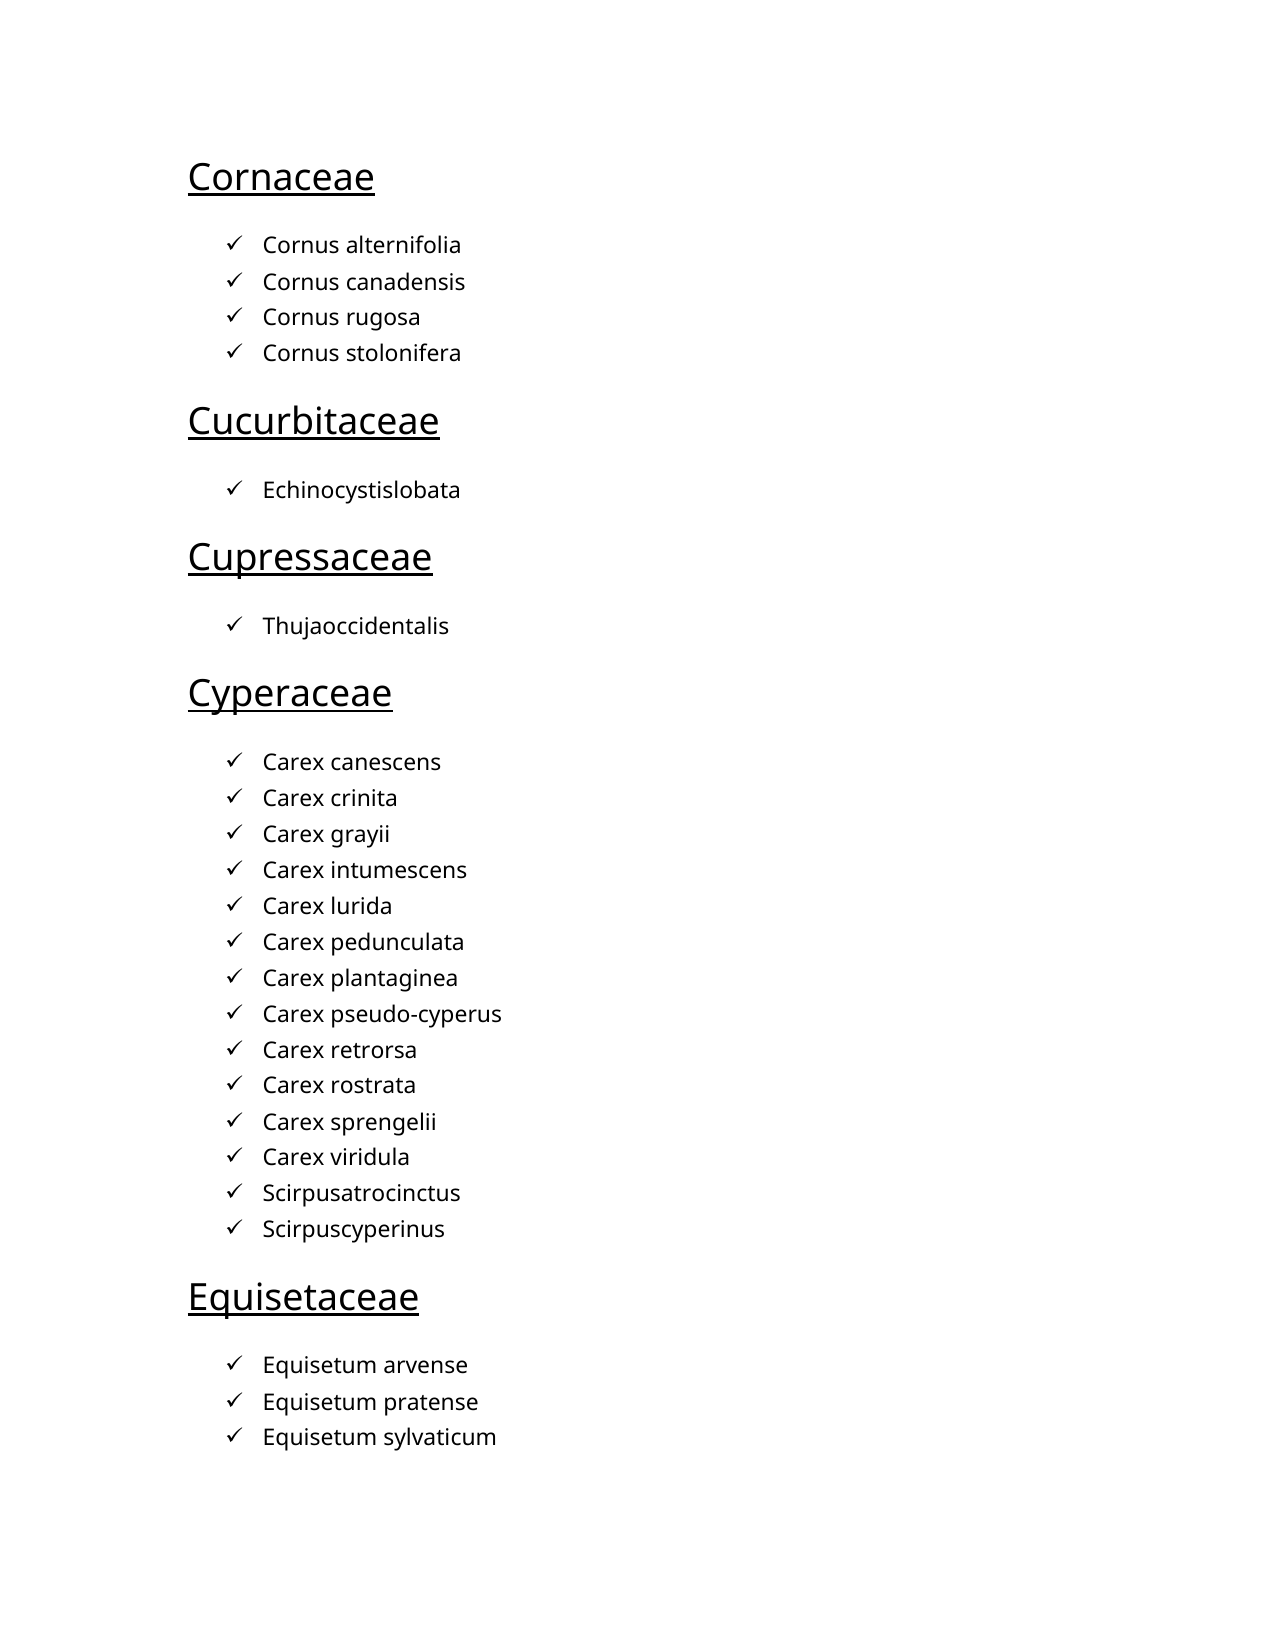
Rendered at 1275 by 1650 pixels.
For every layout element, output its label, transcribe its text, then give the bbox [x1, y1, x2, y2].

list Carex retrorsa [225, 1033, 1087, 1065]
text Cornaceae [187, 150, 1087, 201]
list Carex plantaginea [225, 962, 1087, 993]
text Cupressaceae [187, 530, 1087, 581]
list Scirpusatrocinctus [225, 1177, 1087, 1208]
list Equisetum arvense [225, 1349, 1087, 1381]
list Cornus canadensis [225, 265, 1087, 297]
list Carex pseudo-cyperus [225, 998, 1087, 1029]
list Carex lurida [225, 890, 1087, 921]
list Carex intumescens [225, 854, 1087, 885]
text Cucurbitaceae [187, 394, 1087, 445]
list Cornus rugosa [225, 301, 1087, 333]
text Equisetaceae [187, 1270, 1087, 1321]
text Cyperaceae [187, 667, 1087, 718]
list Carex grayii [225, 818, 1087, 849]
list Carex canescens [225, 746, 1087, 777]
list Carex pedunculata [225, 926, 1087, 957]
list Echinocystislobata [225, 473, 1087, 505]
list Cornus alternifolia [225, 229, 1087, 261]
list Carex sprengelii [225, 1105, 1087, 1137]
list Carex rostrata [225, 1069, 1087, 1101]
list Carex crinita [225, 782, 1087, 813]
list Scirpuscyperinus [225, 1213, 1087, 1244]
list Equisetum sylvaticum [225, 1421, 1087, 1453]
list Equisetum pratense [225, 1385, 1087, 1417]
list Cornus stolonifera [225, 337, 1087, 368]
list Carex viridula [225, 1141, 1087, 1173]
list Thujaoccidentalis [225, 610, 1087, 641]
